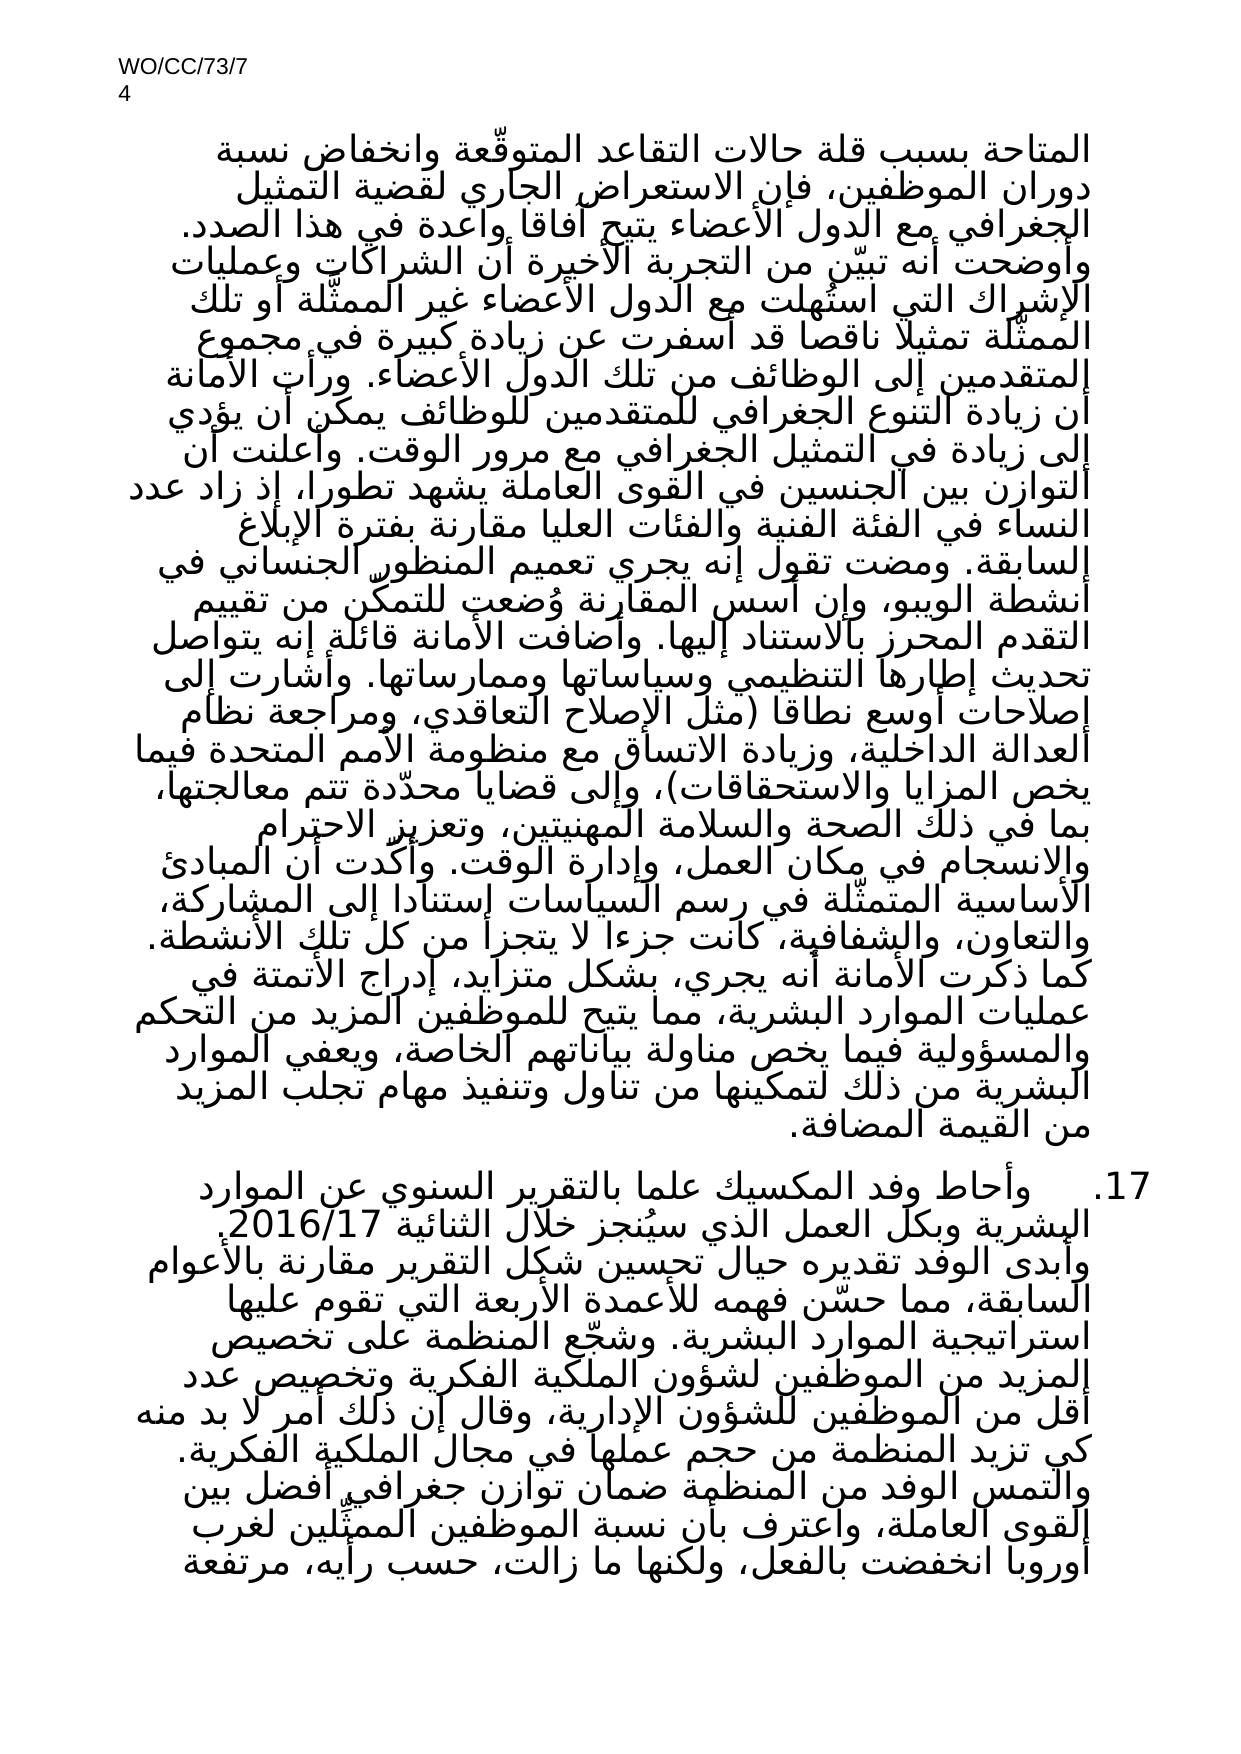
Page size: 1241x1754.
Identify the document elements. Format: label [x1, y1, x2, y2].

text [118, 1170, 1092, 1582]
text [118, 132, 1092, 1145]
